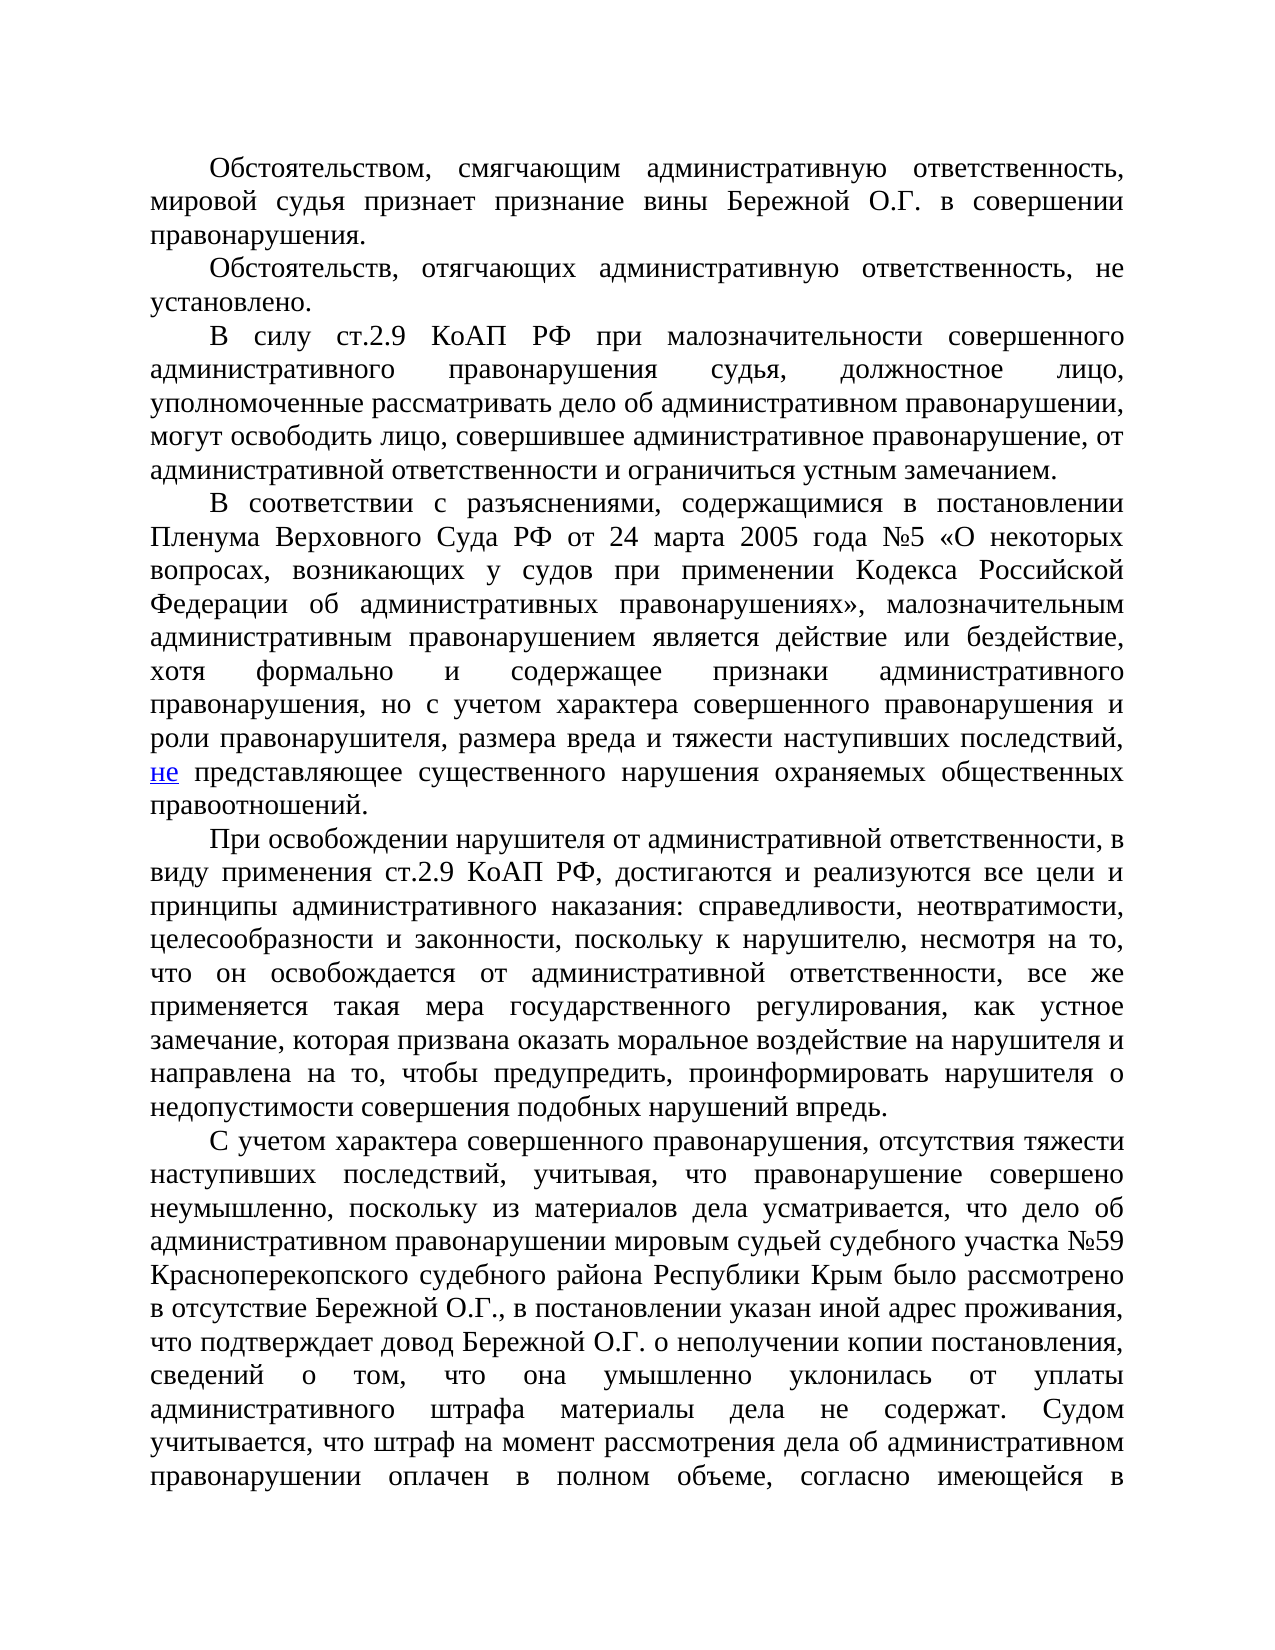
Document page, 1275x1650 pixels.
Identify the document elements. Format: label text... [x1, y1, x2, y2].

text Обстоятельств, отягчающих административную ответственность, не установлено. [150, 251, 1125, 318]
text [150, 1123, 1125, 1492]
text В силу ст.2.9 КоАП РФ при малозначительности совершенного административного правонарушения судья, должностное лицо, уполномоченные рассматривать дело об административном правонарушении, могут освободить лицо, совершившее административное правонарушение, от административной ответственности и ограничиться устным замечанием. [150, 318, 1125, 485]
text Обстоятельством, смягчающим административную ответственность, мировой судья признает признание вины Бережной О.Г. в совершении правонарушения. [150, 150, 1125, 251]
text В соответствии с разъяснениями, содержащимися в постановлении Пленума Верховного Суда РФ от 24 марта 2005 года №5 «О некоторых вопросах, возникающих у судов при применении Кодекса Российской Федерации об административных правонарушениях», малозначительным административным правонарушением является действие или бездействие, хотя формально и содержащее признаки административного правонарушения, но с учетом характера совершенного правонарушения и роли правонарушителя, размера вреда и тяжести наступивших последствий, не представляющее существенного нарушения охраняемых общественных правоотношений. [150, 485, 1125, 821]
text При освобождении нарушителя от административной ответственности, в виду применения ст.2.9 КоАП РФ, достигаются и реализуются все цели и принципы административного наказания: справедливости, неотвратимости, целесообразности и законности, поскольку к нарушителю, несмотря на то, что он освобождается от административной ответственности, все же применяется такая мера государственного регулирования, как устное замечание, которая призвана оказать моральное воздействие на нарушителя и направлена на то, чтобы предупредить, проинформировать нарушителя о недопустимости совершения подобных нарушений впредь. [150, 821, 1125, 1123]
